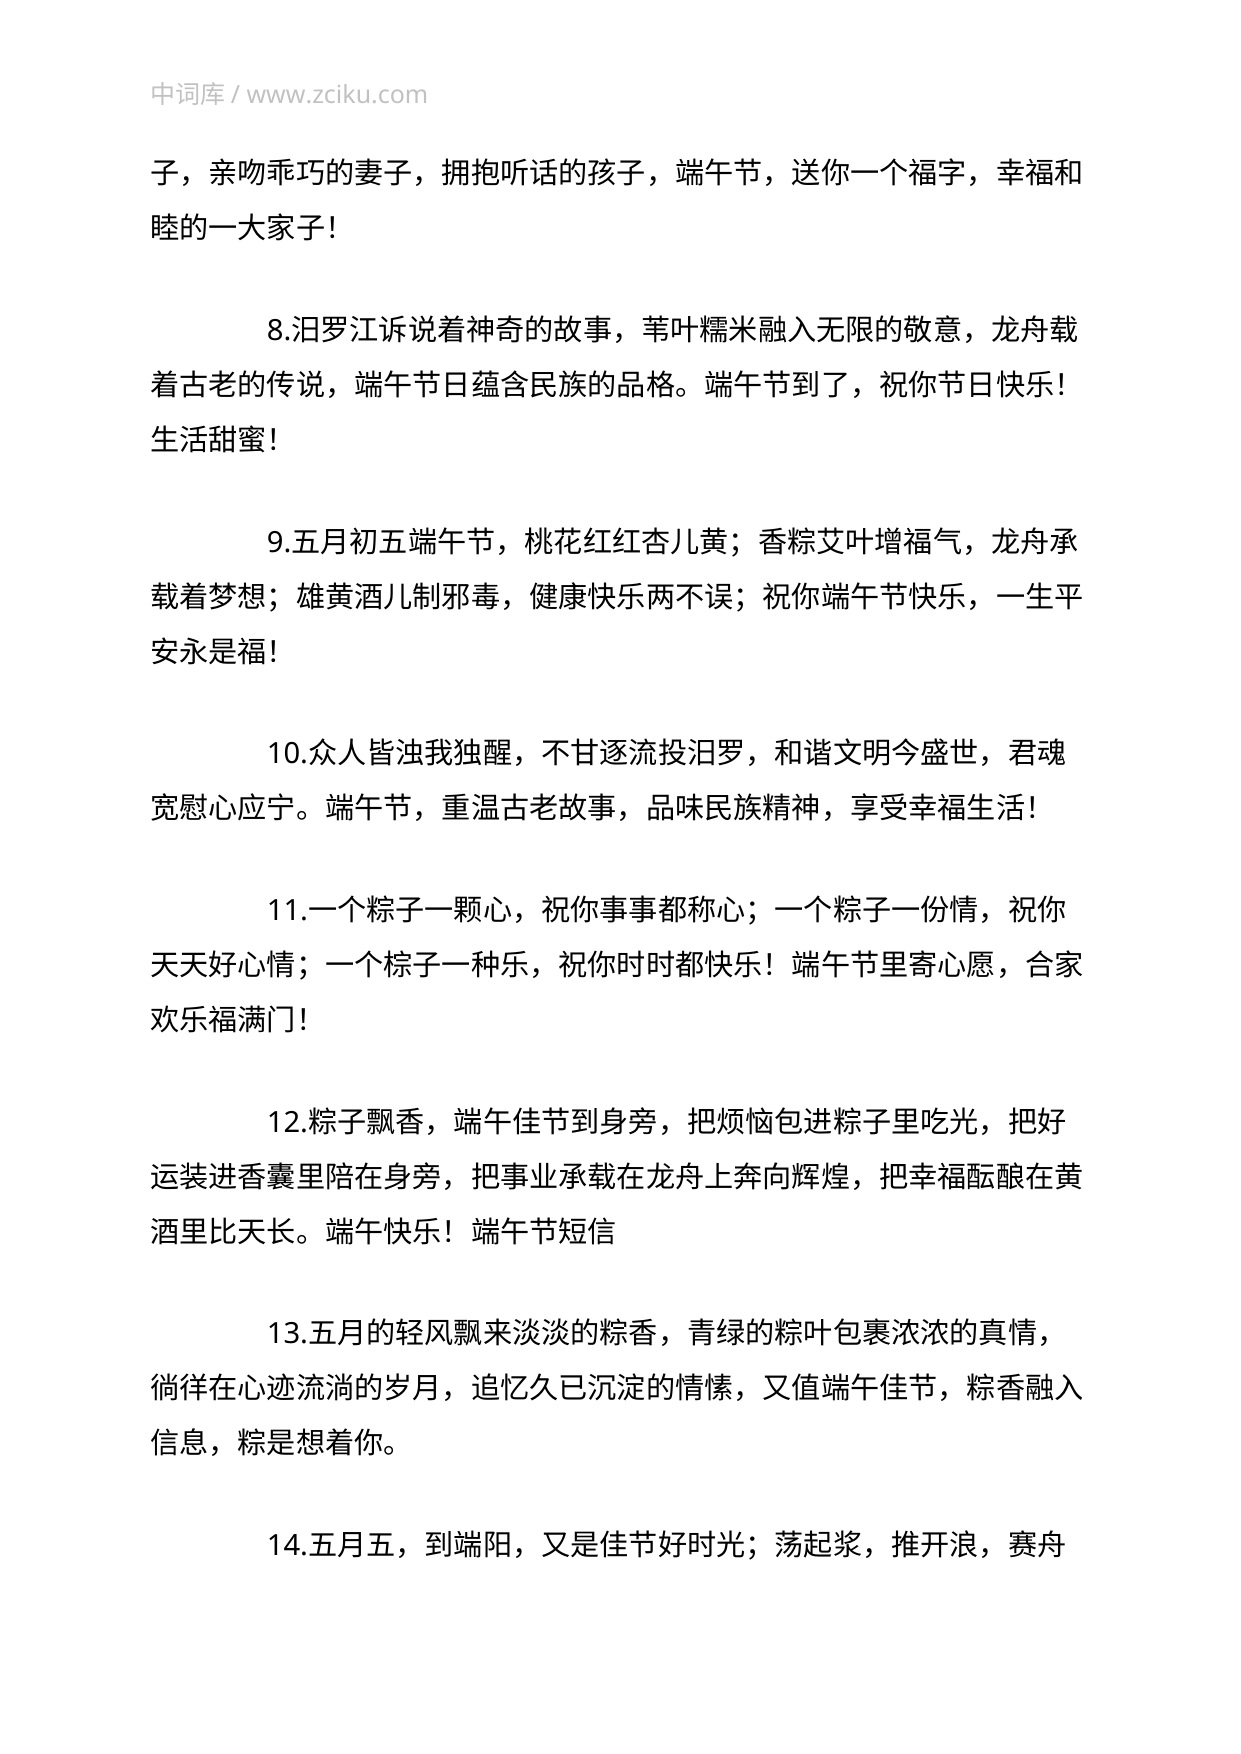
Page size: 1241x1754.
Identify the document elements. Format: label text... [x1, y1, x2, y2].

text 13.五月的轻风飘来淡淡的粽香，青绿的粽叶包裹浓浓的真情，徜徉在心迹流淌的岁月，追忆久已沉淀的情愫，又值端午佳节，粽香融入信息，粽是想着你。 [150, 1310, 1090, 1462]
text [150, 150, 1090, 247]
text 10.众人皆浊我独醒，不甘逐流投汨罗，和谐文明今盛世，君魂宽慰心应宁。端午节，重温古老故事，品味民族精神，享受幸福生活！ [150, 730, 1090, 827]
text 9.五月初五端午节，桃花红红杏儿黄；香粽艾叶增福气，龙舟承载着梦想；雄黄酒儿制邪毒，健康快乐两不误；祝你端午节快乐，一生平安永是福！ [150, 518, 1090, 671]
text 12.粽子飘香，端午佳节到身旁，把烦恼包进粽子里吃光，把好运装进香囊里陪在身旁，把事业承载在龙舟上奔向辉煌，把幸福酝酿在黄酒里比天长。端午快乐！端午节短信 [150, 1098, 1090, 1251]
text 8.汨罗江诉说着神奇的故事，苇叶糯米融入无限的敬意，龙舟载着古老的传说，端午节日蕴含民族的品格。端午节到了，祝你节日快乐！生活甜蜜！ [150, 307, 1090, 459]
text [150, 1522, 1090, 1564]
text 11.一个粽子一颗心，祝你事事都称心；一个粽子一份情，祝你天天好心情；一个棕子一种乐，祝你时时都快乐！端午节里寄心愿，合家欢乐福满门！ [150, 887, 1090, 1039]
